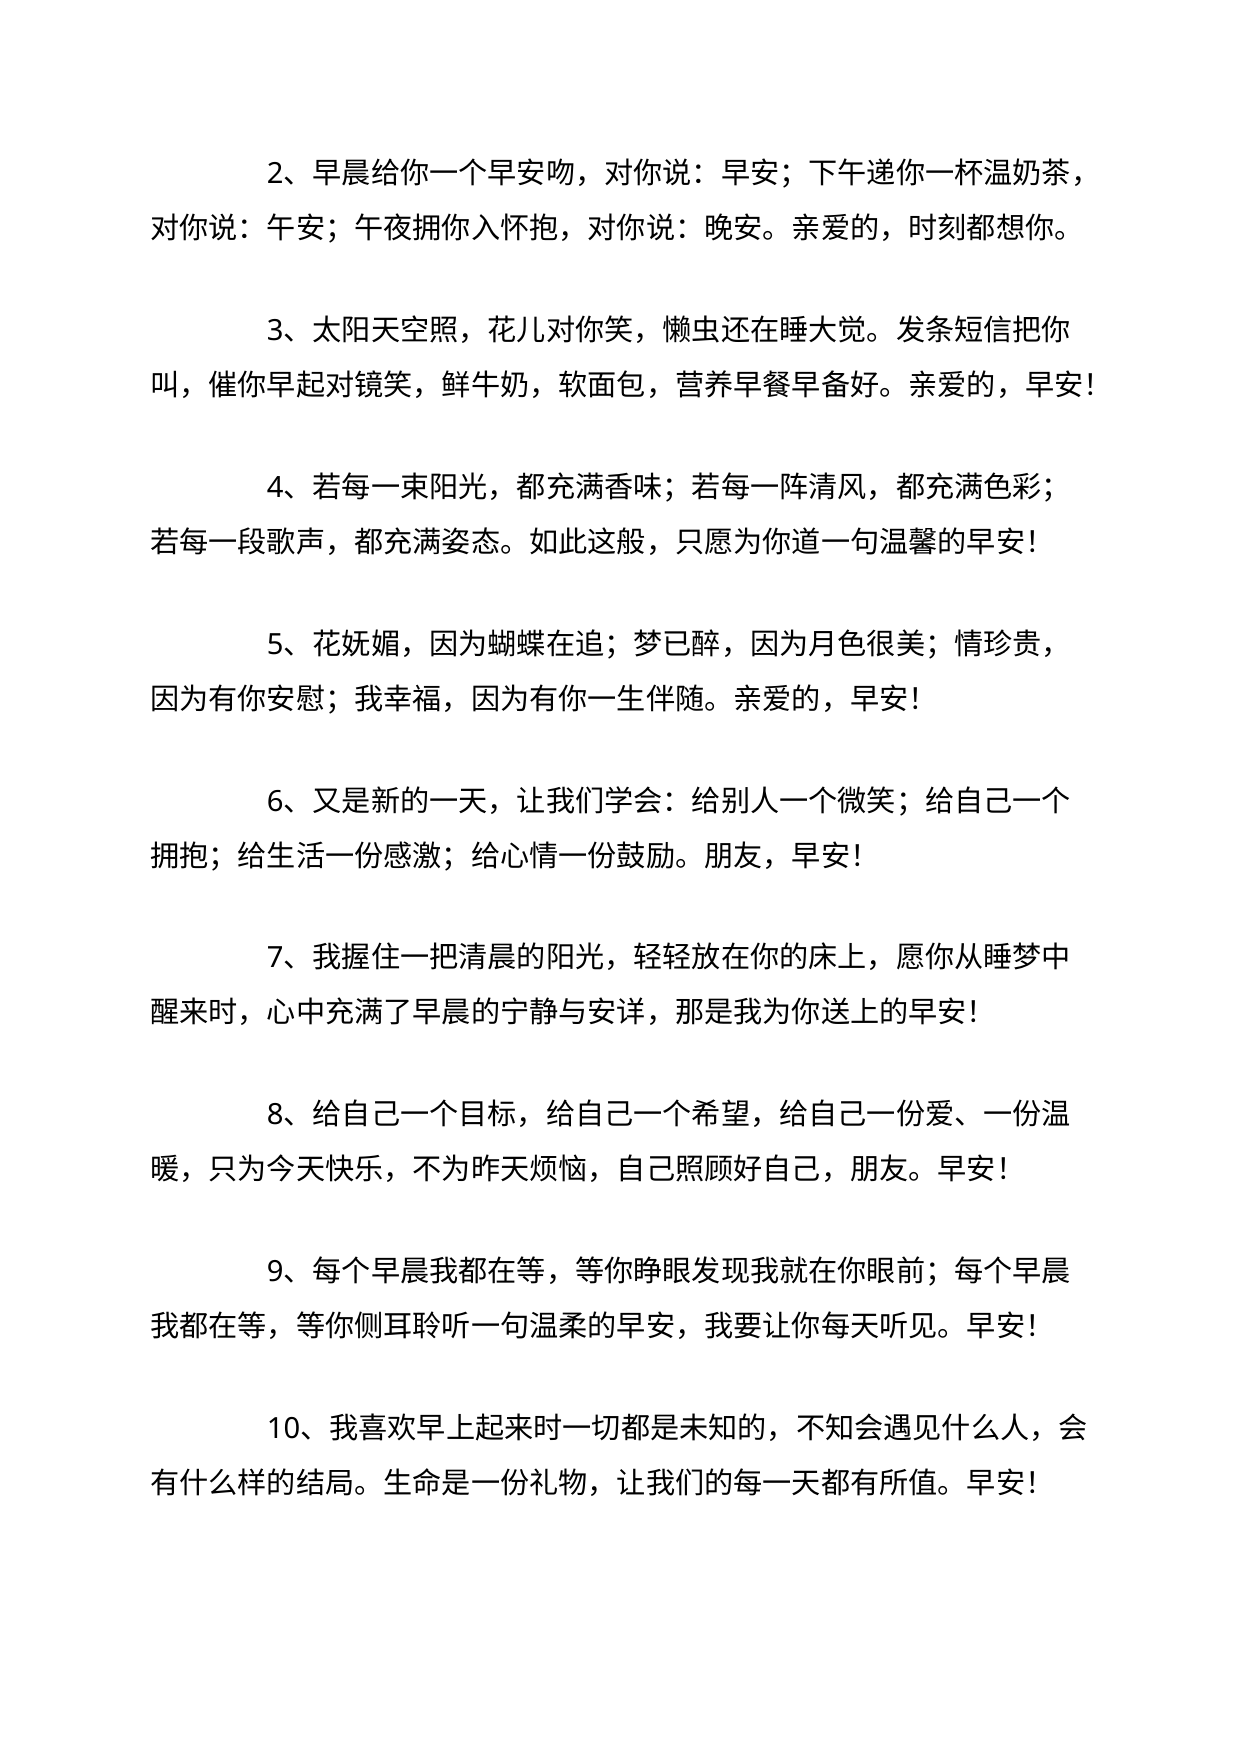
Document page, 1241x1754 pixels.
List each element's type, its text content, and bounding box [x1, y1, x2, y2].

text 7、我握住一把清晨的阳光，轻轻放在你的床上，愿你从睡梦中醒来时，心中充满了早晨的宁静与安详，那是我为你送上的早安！ [150, 934, 1090, 1031]
text 9、每个早晨我都在等，等你睁眼发现我就在你眼前；每个早晨我都在等，等你侧耳聆听一句温柔的早安，我要让你每天听见。早安！ [150, 1247, 1090, 1345]
text 3、太阳天空照，花儿对你笑，懒虫还在睡大觉。发条短信把你叫，催你早起对镜笑，鲜牛奶，软面包，营养早餐早备好。亲爱的，早安！ [150, 307, 1090, 404]
text 4、若每一束阳光，都充满香味；若每一阵清风，都充满色彩；若每一段歌声，都充满姿态。如此这般，只愿为你道一句温馨的早安！ [150, 463, 1090, 561]
text 8、给自己一个目标，给自己一个希望，给自己一份爱、一份温暖，只为今天快乐，不为昨天烦恼，自己照顾好自己，朋友。早安！ [150, 1091, 1090, 1188]
text 10、我喜欢早上起来时一切都是未知的，不知会遇见什么人，会有什么样的结局。生命是一份礼物，让我们的每一天都有所值。早安！ [150, 1404, 1090, 1501]
text 5、花妩媚，因为蝴蝶在追；梦已醉，因为月色很美；情珍贵，因为有你安慰；我幸福，因为有你一生伴随。亲爱的，早安！ [150, 620, 1090, 718]
text 2、早晨给你一个早安吻，对你说：早安；下午递你一杯温奶茶，对你说：午安；午夜拥你入怀抱，对你说：晚安。亲爱的，时刻都想你。 [150, 150, 1090, 247]
text 6、又是新的一天，让我们学会：给别人一个微笑；给自己一个拥抱；给生活一份感激；给心情一份鼓励。朋友，早安！ [150, 777, 1090, 874]
